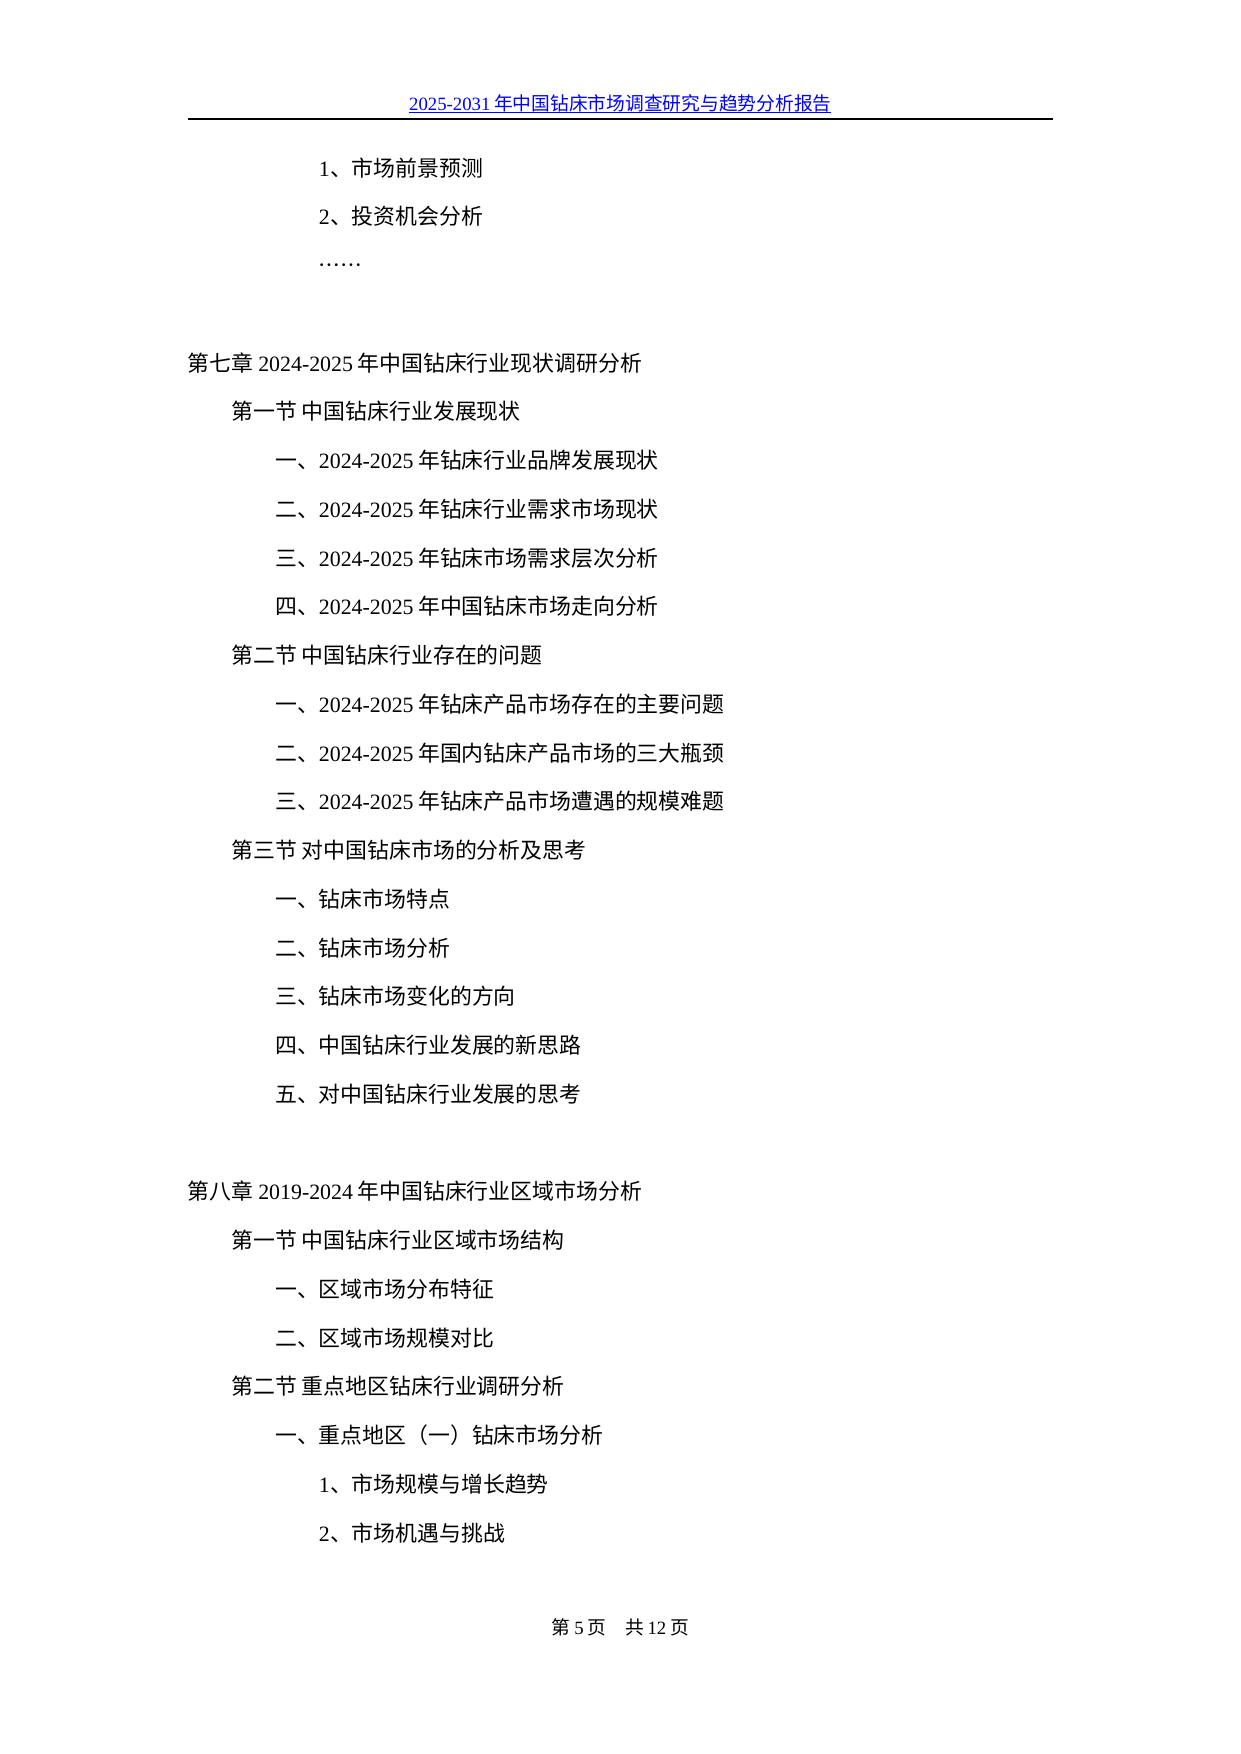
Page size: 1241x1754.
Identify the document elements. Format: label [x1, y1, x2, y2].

text [187, 150, 1053, 1548]
